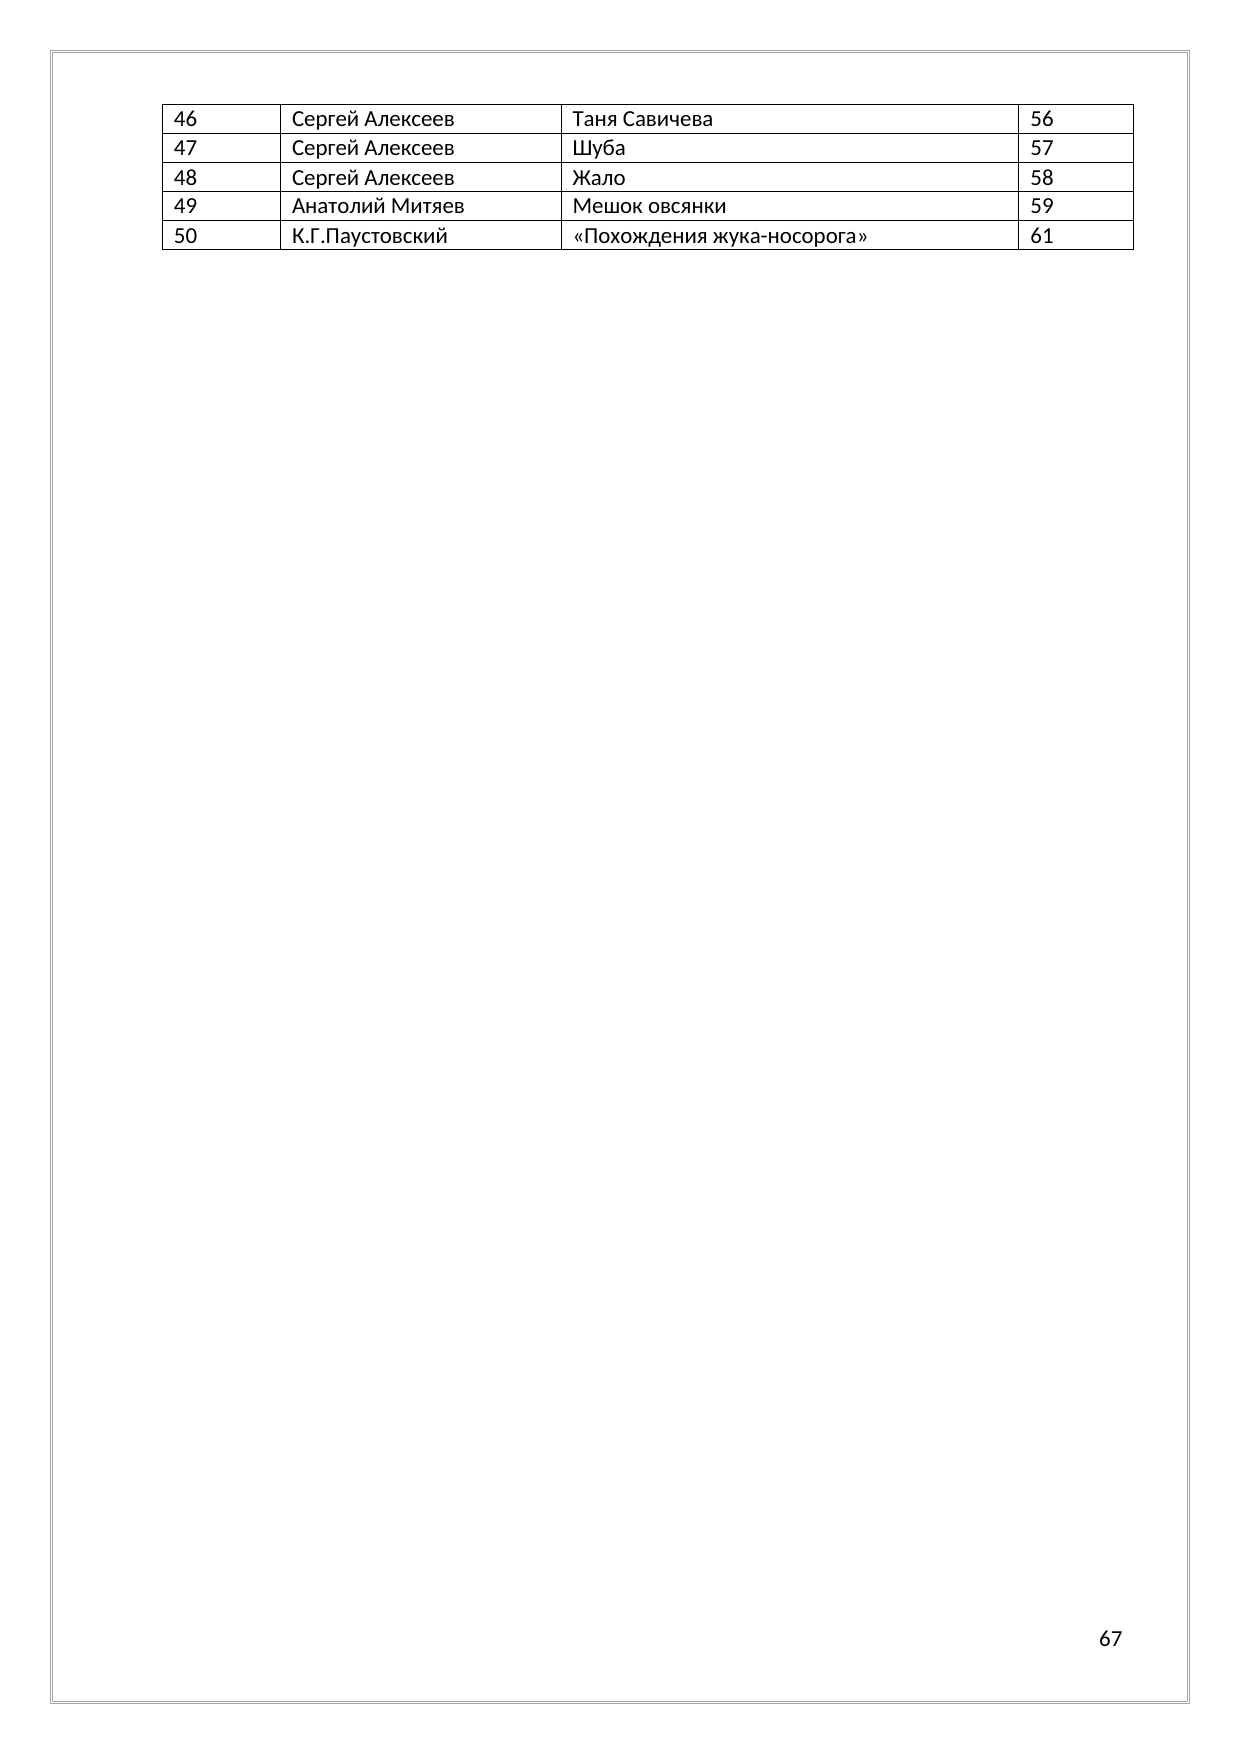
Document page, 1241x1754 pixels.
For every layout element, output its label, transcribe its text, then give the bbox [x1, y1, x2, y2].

table_cell 58 [1019, 163, 1133, 191]
table_cell 57 [1019, 134, 1133, 162]
table_cell 59 [1019, 192, 1133, 220]
table_cell Сергей Алексеев [281, 134, 561, 162]
table_cell 46 [163, 105, 280, 132]
table_cell 61 [1019, 221, 1133, 249]
table_cell К.Г.Паустовский [281, 221, 561, 249]
table_cell Сергей Алексеев [281, 163, 561, 191]
table_cell 56 [1019, 105, 1133, 132]
table_cell Мешок овсянки [562, 192, 1018, 220]
table_cell Сергей Алексеев [281, 105, 561, 132]
table_cell «Похождения жука-носорога» [562, 221, 1018, 249]
table_cell 48 [163, 163, 280, 191]
table_cell 47 [163, 134, 280, 162]
table_cell Шуба [562, 134, 1018, 162]
table_cell Таня Савичева [562, 105, 1018, 132]
table_cell Анатолий Митяев [281, 192, 561, 220]
table_cell 50 [163, 221, 280, 249]
table_cell 49 [163, 192, 280, 220]
table_cell Жало [562, 163, 1018, 191]
